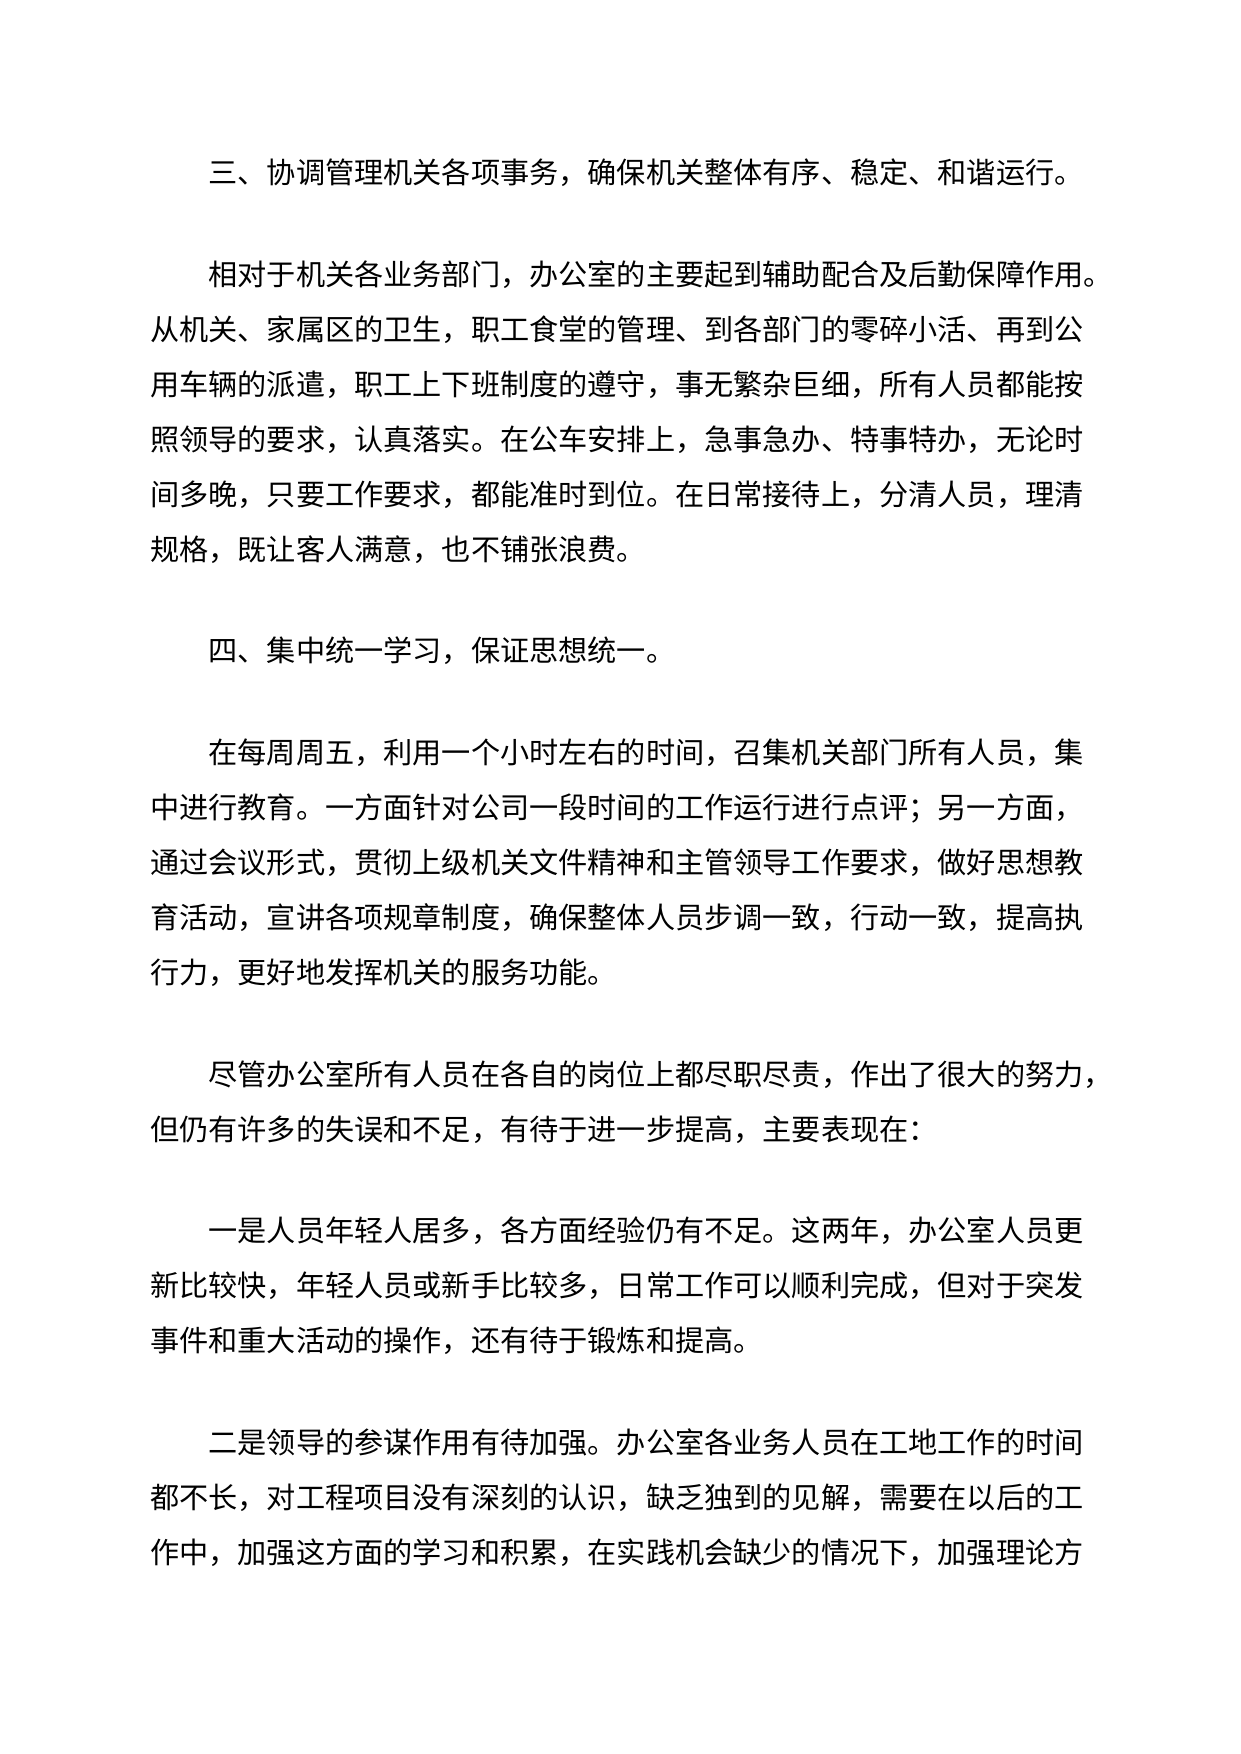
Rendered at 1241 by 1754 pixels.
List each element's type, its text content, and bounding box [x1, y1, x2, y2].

text 相对于机关各业务部门，办公室的主要起到辅助配合及后勤保障作用。从机关、家属区的卫生，职工食堂的管理、到各部门的零碎小活、再到公用车辆的派遣，职工上下班制度的遵守，事无繁杂巨细，所有人员都能按照领导的要求，认真落实。在公车安排上，急事急办、特事特办，无论时间多晚，只要工作要求，都能准时到位。在日常接待上，分清人员，理清规格，既让客人满意，也不铺张浪费。 [150, 252, 1090, 568]
text 四、集中统一学习，保证思想统一。 [150, 628, 1090, 670]
text 尽管办公室所有人员在各自的岗位上都尽职尽责，作出了很大的努力，但仍有许多的失误和不足，有待于进一步提高，主要表现在： [150, 1051, 1090, 1148]
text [150, 1419, 1090, 1571]
text 一是人员年轻人居多，各方面经验仍有不足。这两年，办公室人员更新比较快，年轻人员或新手比较多，日常工作可以顺利完成，但对于突发事件和重大活动的操作，还有待于锻炼和提高。 [150, 1208, 1090, 1360]
text 三、协调管理机关各项事务，确保机关整体有序、稳定、和谐运行。 [150, 150, 1090, 192]
text 在每周周五，利用一个小时左右的时间，召集机关部门所有人员，集中进行教育。一方面针对公司一段时间的工作运行进行点评；另一方面，通过会议形式，贯彻上级机关文件精神和主管领导工作要求，做好思想教育活动，宣讲各项规章制度，确保整体人员步调一致，行动一致，提高执行力，更好地发挥机关的服务功能。 [150, 730, 1090, 992]
